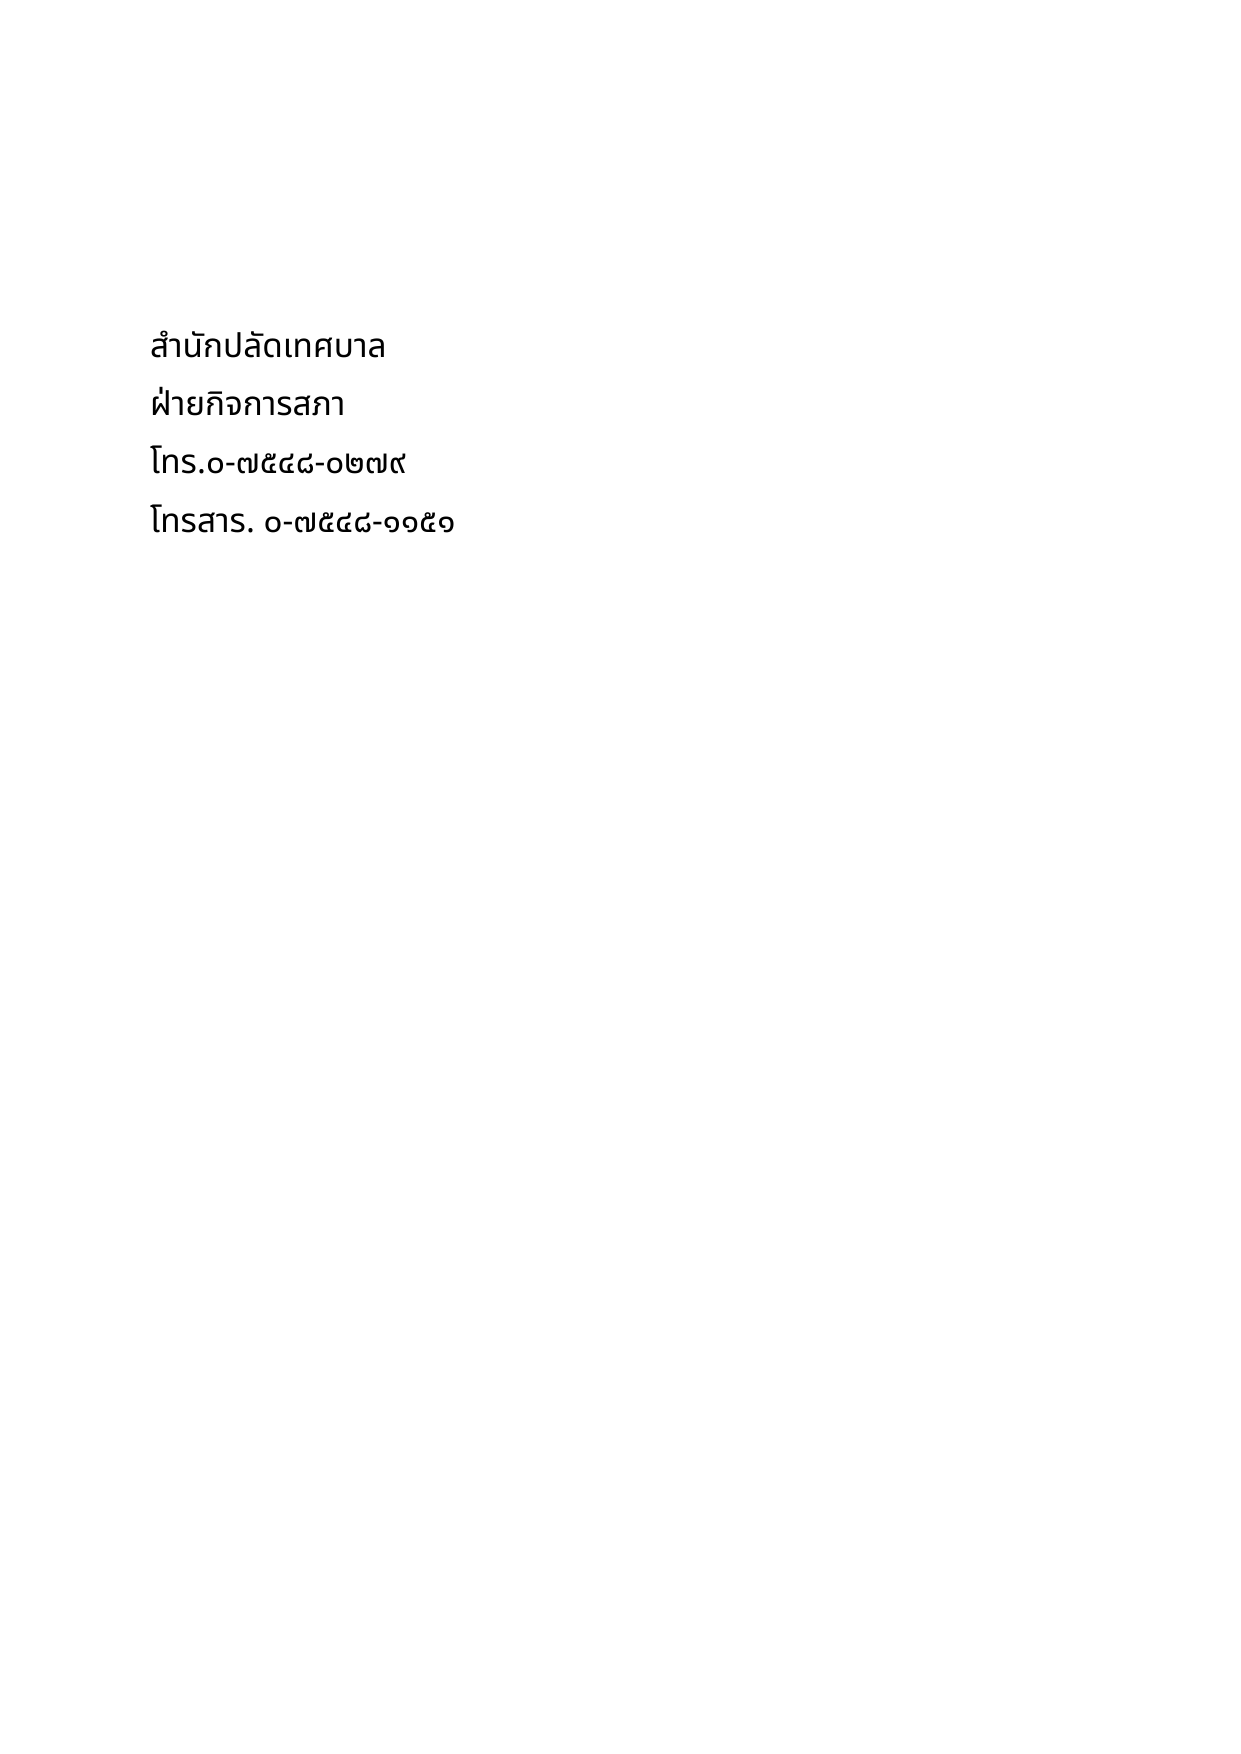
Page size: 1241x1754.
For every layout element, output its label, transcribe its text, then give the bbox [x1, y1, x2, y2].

text โทร.๐-๗๕๔๘-๐๒๗๙ โทรสาร. ๐-๗๕๔๘-๑๑๕๑ [150, 438, 1090, 547]
text สำนักปลัดเทศบาล [150, 322, 1090, 373]
text ฝ่ายกิจการสภา [150, 380, 1090, 431]
